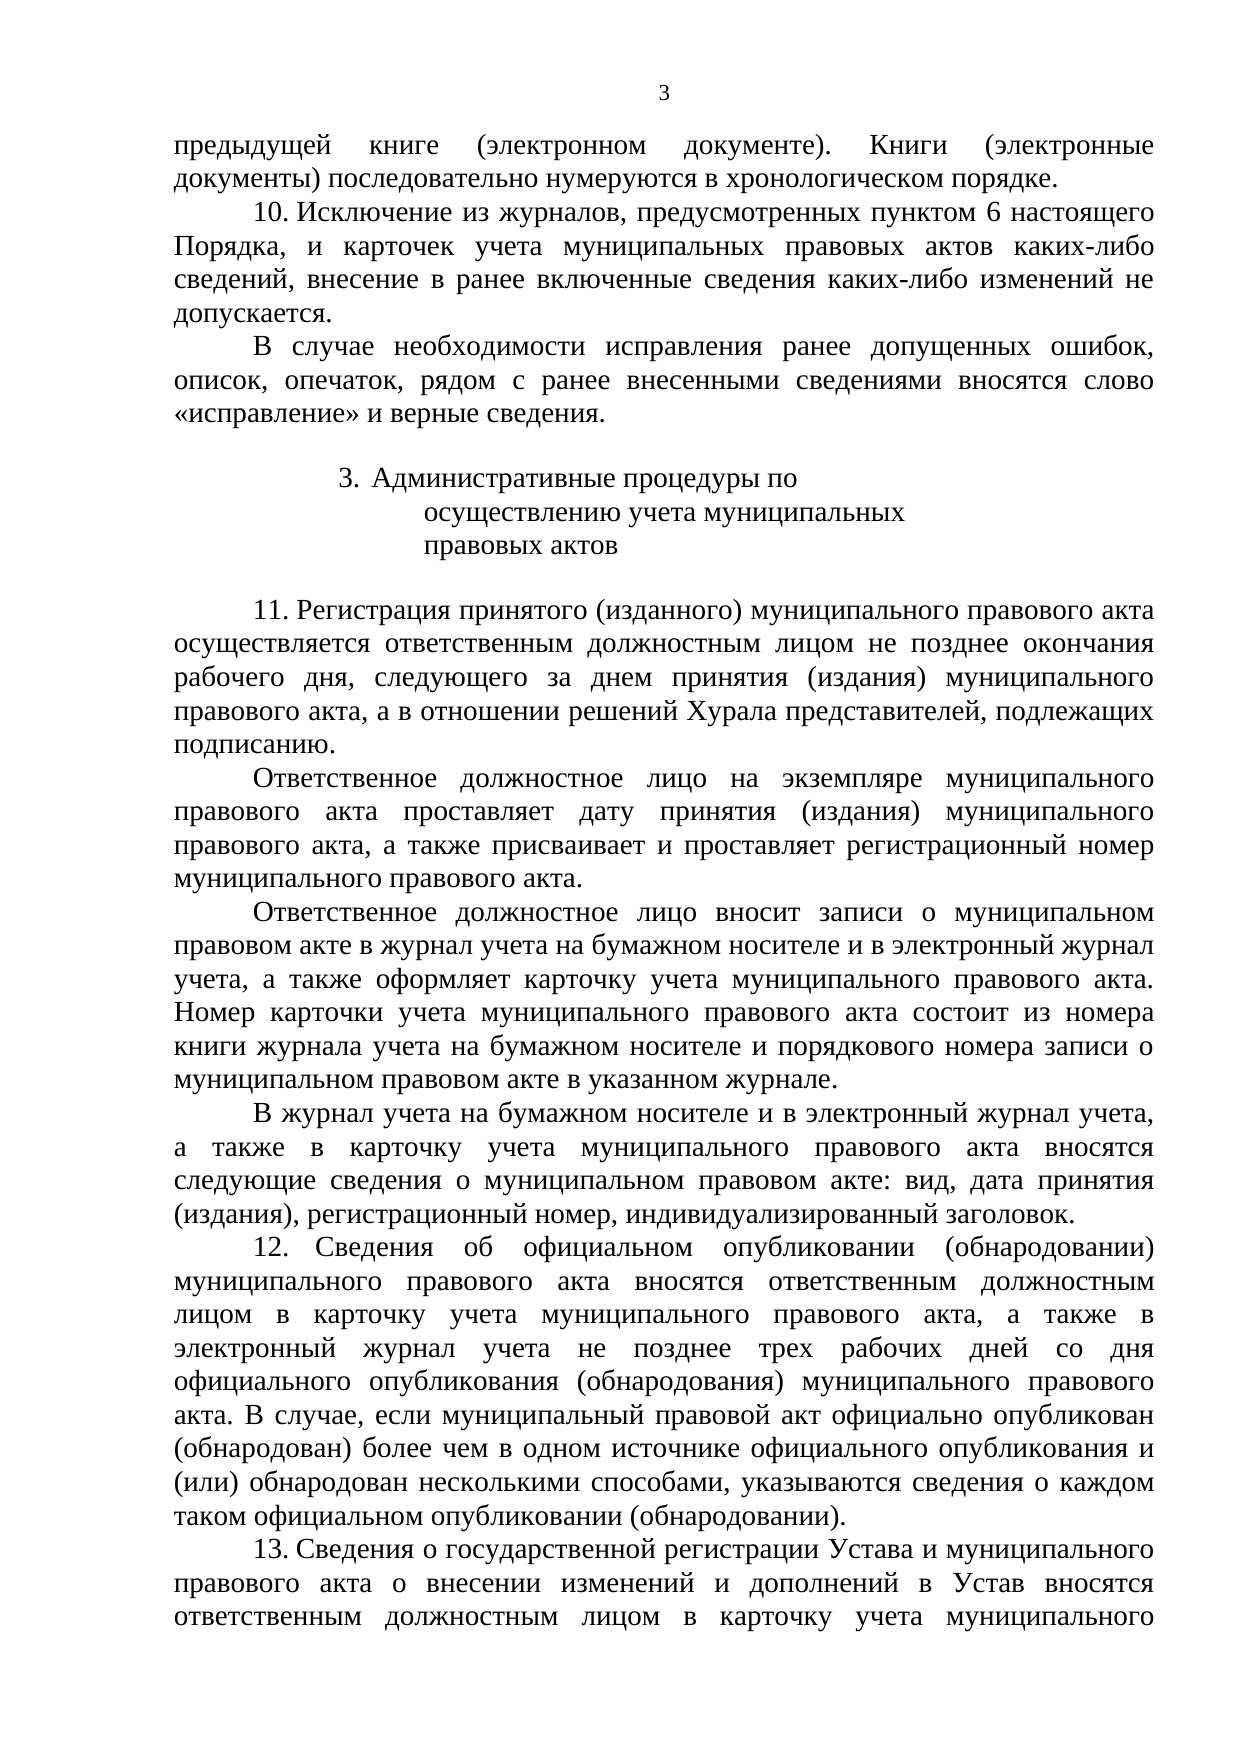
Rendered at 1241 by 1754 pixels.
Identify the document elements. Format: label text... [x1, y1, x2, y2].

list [173, 127, 1155, 194]
list Сведения об официальном опубликовании (обнародовании) муниципального правового акта вносятся ответственным должностным лицом в карточку учета муниципального правового акта, а также в электронный журнал учета не позднее трех рабочих дней со дня официального опубликования (обнародования) муниципального правового акта. В случае, если муниципальный правовой акт официально опубликован (обнародован) более чем в одном источнике официального опубликования и (или) обнародован несколькими способами, указываются сведения о каждом таком официальном опубликовании (обнародовании). [173, 1230, 1155, 1532]
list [173, 1532, 1155, 1632]
text Ответственное должностное лицо вносит записи о муниципальном правовом акте в журнал учета на бумажном носителе и в электронный журнал учета, а также оформляет карточку учета муниципального правового акта. Номер карточки учета муниципального правового акта состоит из номера книги журнала учета на бумажном носителе и порядкового номера записи о муниципальном правовом акте в указанном журнале. [173, 894, 1155, 1096]
list Регистрация принятого (изданного) муниципального правового акта осуществляется ответственным должностным лицом не позднее окончания рабочего дня, следующего за днем принятия (издания) муниципального правового акта, а в отношении решений Хурала представителей, подлежащих подписанию. [173, 592, 1155, 760]
text В журнал учета на бумажном носителе и в электронный журнал учета, а также в карточку учета муниципального правового акта вносятся следующие сведения о муниципальном правовом акте: вид, дата принятия (издания), регистрационный номер, индивидуализированный заголовок. [173, 1096, 1155, 1230]
list Исключение из журналов, предусмотренных пунктом 6 настоящего Порядка, и карточек учета муниципальных правовых актов каких-либо сведений, внесение в ранее включенные сведения каких-либо изменений не допускается. [173, 194, 1155, 329]
text Ответственное должностное лицо на экземпляре муниципального правового акта проставляет дату принятия (издания) муниципального правового акта, а также присваивает и проставляет регистрационный номер муниципального правового акта. [173, 760, 1155, 894]
list Административные процедуры по осуществлению учета муниципальных правовых актов [338, 461, 997, 561]
text В случае необходимости исправления ранее допущенных ошибок, описок, опечаток, рядом с ранее внесенными сведениями вносятся слово «исправление» и верные сведения. [173, 329, 1155, 429]
